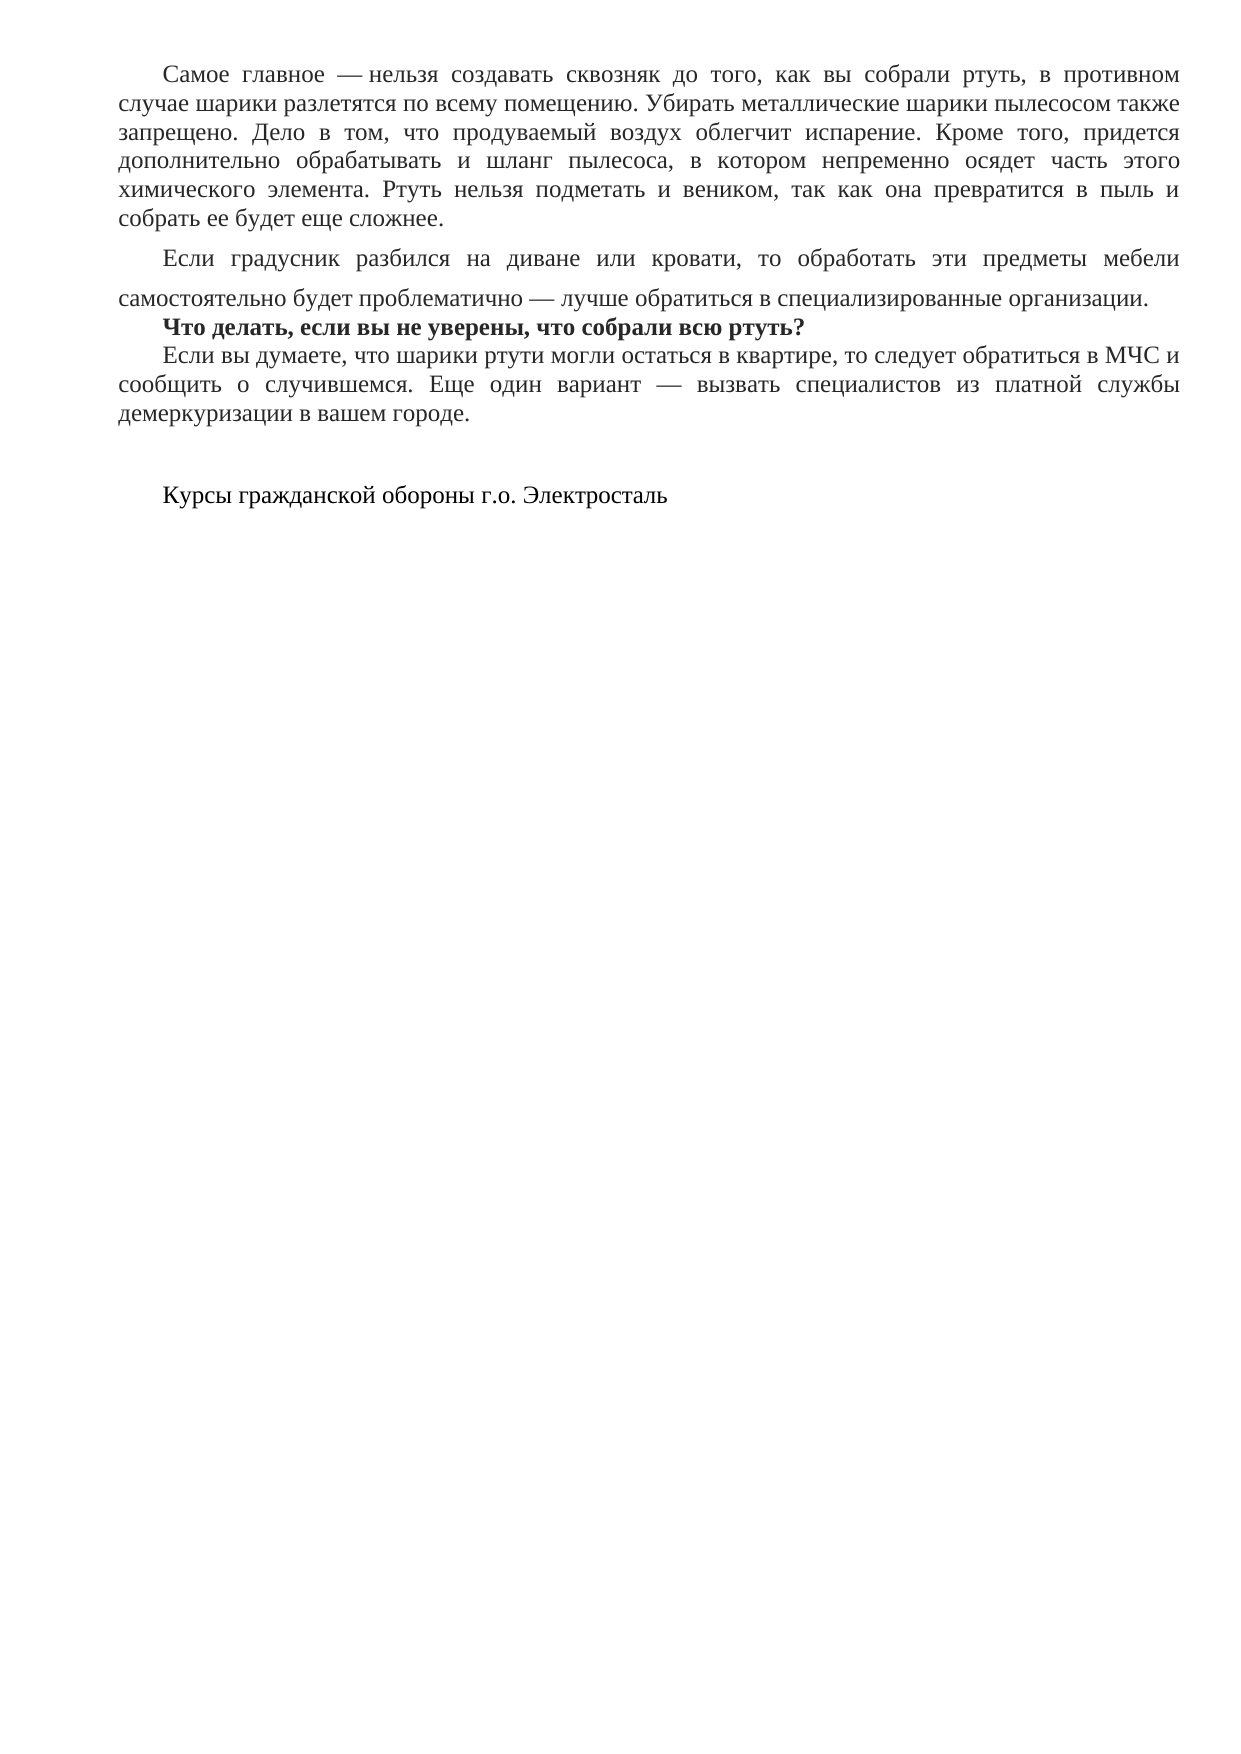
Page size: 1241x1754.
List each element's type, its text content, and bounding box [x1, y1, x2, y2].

text Самое главное — нельзя создавать сквозняк до того, как вы собрали ртуть, в противном случае шарики разлетятся по всему помещению. Убирать металлические шарики пылесосом также запрещено. Дело в том, что продуваемый воздух облегчит испарение. Кроме того, придется дополнительно обрабатывать и шланг пылесоса, в котором непременно осядет часть этого химического элемента. Ртуть нельзя подметать и веником, так как она превратится в пыль и собрать ее будет еще сложнее. [118, 59, 1181, 232]
text Если вы думаете, что шарики ртути могли остаться в квартире, то следует обратиться в МЧС и сообщить о случившемся. Еще один вариант — вызвать специалистов из платной службы демеркуризации в вашем городе. [118, 340, 1181, 427]
text Если градусник разбился на диване или кровати, то обработать эти предметы мебели самостоятельно будет проблематично — лучше обратиться в специализированные организации. [118, 232, 1181, 312]
text Что делать, если вы не уверены, что собрали всю ртуть? [118, 312, 1181, 340]
text Курсы гражданской обороны г.о. Электросталь [118, 480, 1181, 509]
